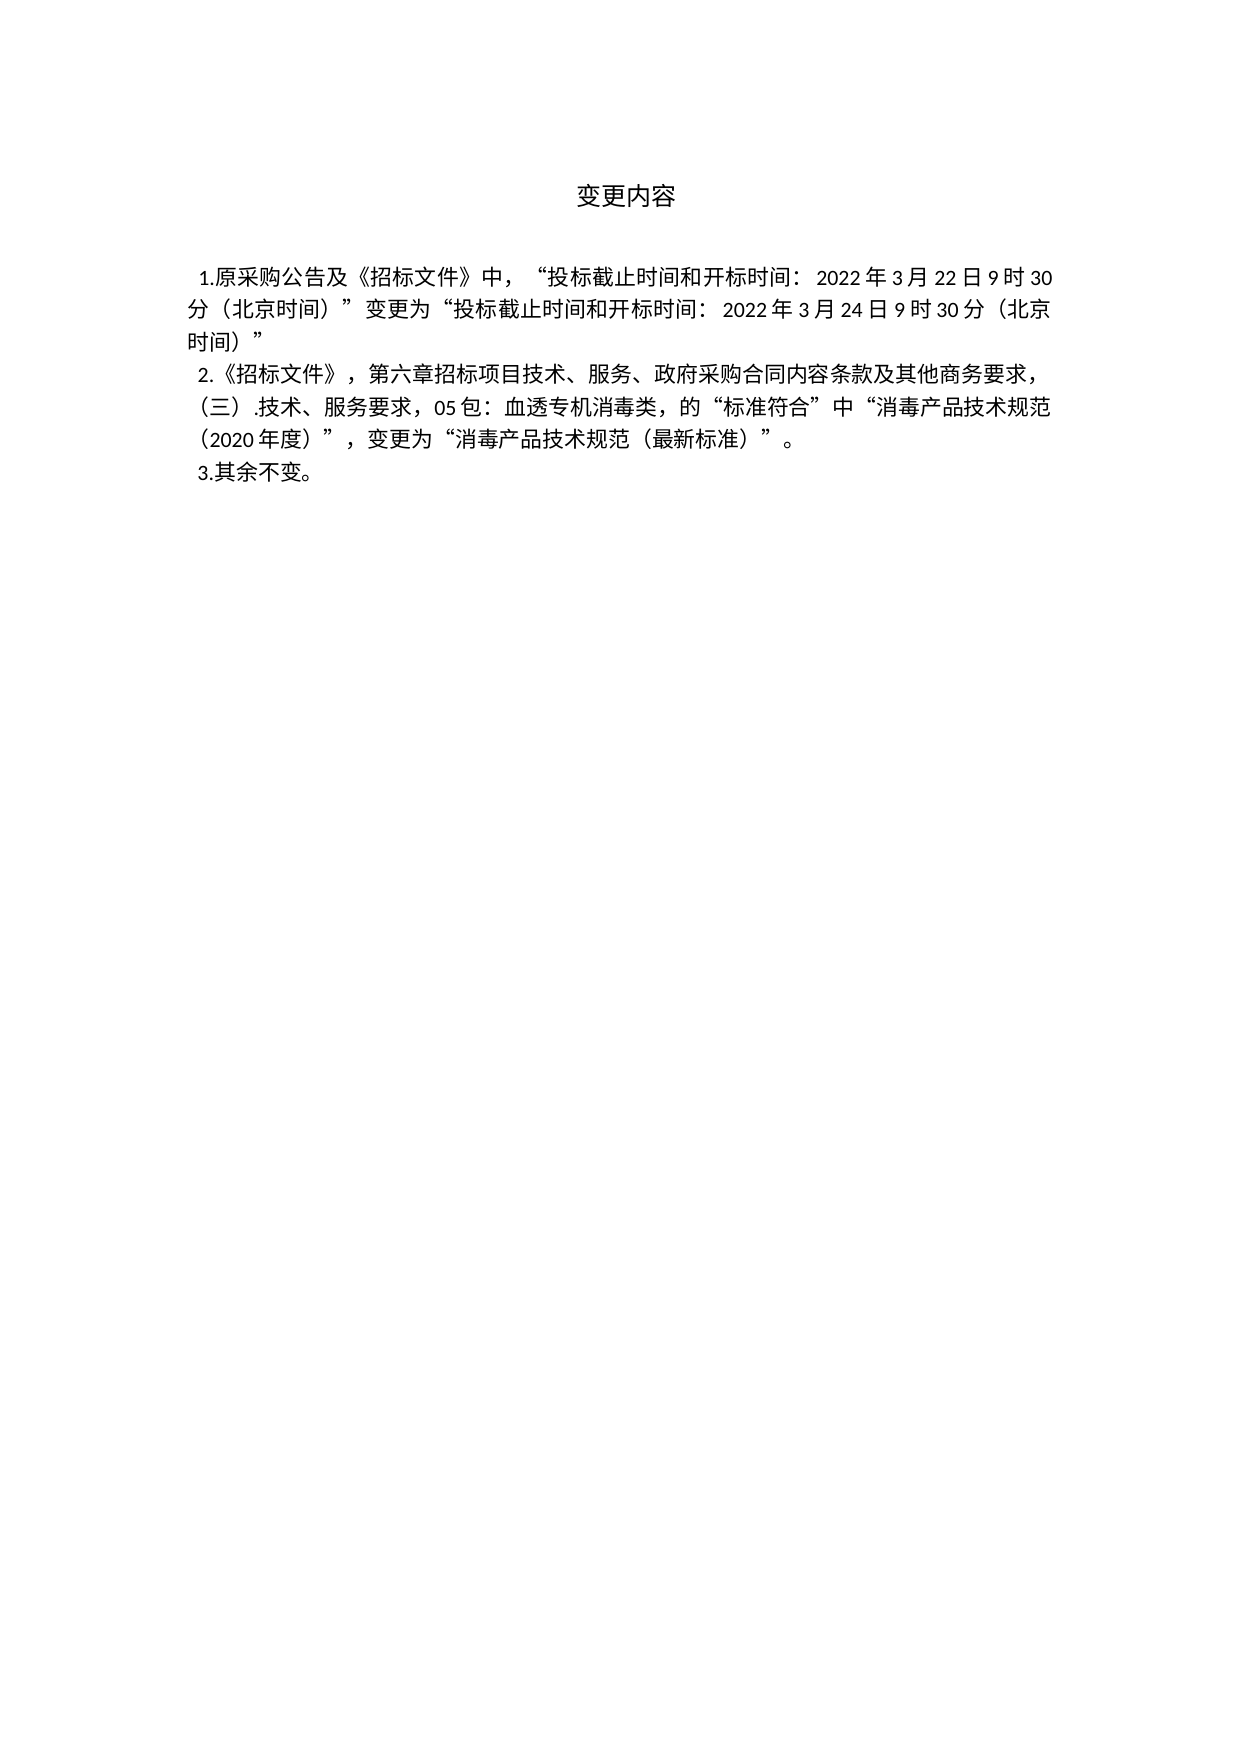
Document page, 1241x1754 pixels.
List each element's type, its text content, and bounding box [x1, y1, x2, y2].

text 2.《招标文件》，第六章招标项目技术、服务、政府采购合同内容条款及其他商务要求，（三）.技术、服务要求，05包：血透专机消毒类，的“标准符合”中“消毒产品技术规范（2020年度）”，变更为“消毒产品技术规范（最新标准）”。 [187, 357, 1053, 454]
text 3.其余不变。 [187, 454, 1053, 487]
text 1.原采购公告及《招标文件》中，“投标截止时间和开标时间：2022年3月22日9时30分（北京时间）”变更为“投标截止时间和开标时间：2022年3月24日9时30分（北京时间）” [187, 259, 1053, 357]
text 变更内容 [187, 162, 1053, 227]
